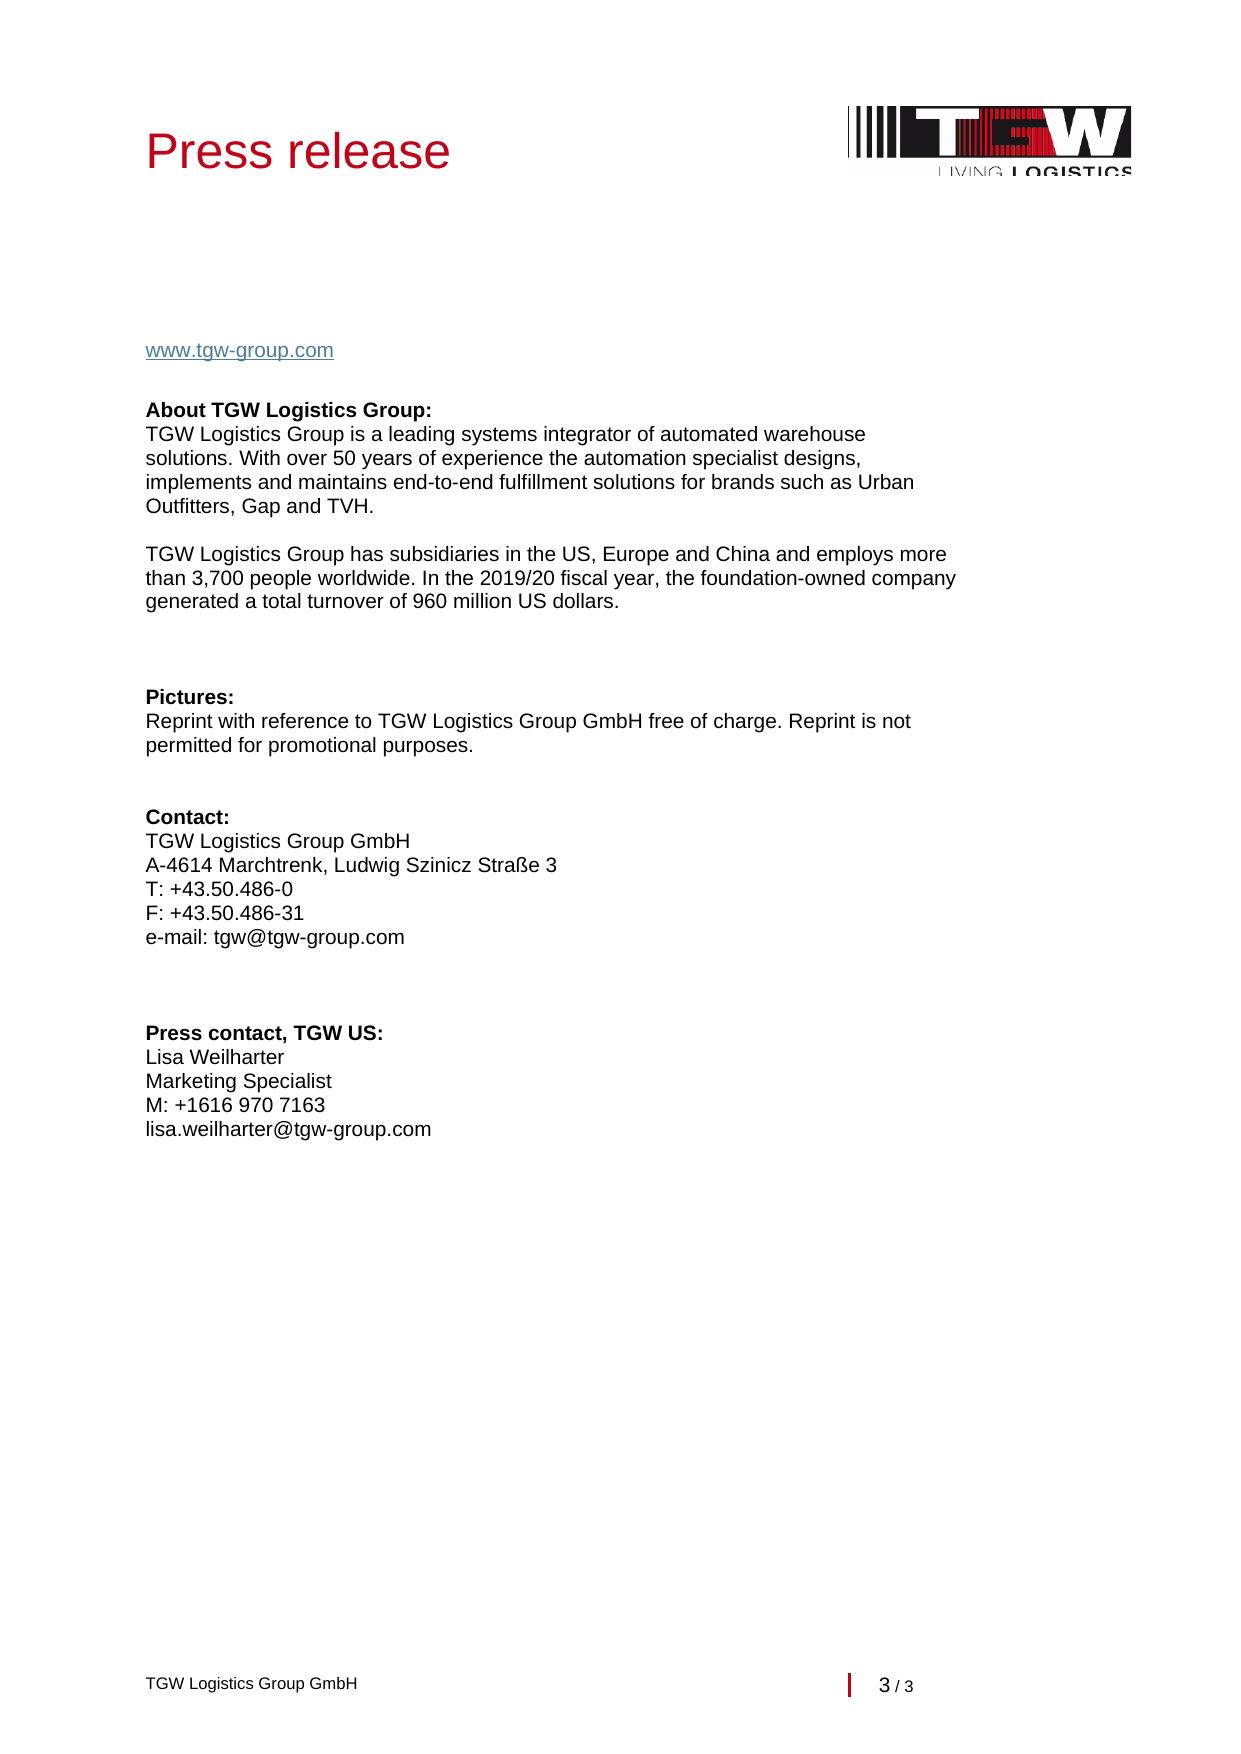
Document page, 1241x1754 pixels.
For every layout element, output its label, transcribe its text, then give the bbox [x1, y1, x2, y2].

text Marketing Specialist [145, 1068, 957, 1092]
text About TGW Logistics Group: [145, 374, 957, 422]
text Reprint with reference to TGW Logistics Group GmbH free of charge. Reprint is not permitted for promotional purposes. [145, 709, 957, 757]
text e-mail: tgw@tgw-group.com [145, 925, 957, 949]
text TGW Logistics Group is a leading systems integrator of automated warehouse solutions. With over 50 years of experience the automation specialist designs, implements and maintains end-to-end fulfillment solutions for brands such as Urban Outfitters, Gap and TVH. [145, 422, 957, 517]
text www.tgw-group.com [145, 338, 942, 362]
picture [846, 106, 1132, 176]
text A-4614 Marchtrenk, Ludwig Szinicz Straße 3 [145, 853, 957, 877]
text F: +43.50.486-31 [145, 901, 957, 925]
text TGW Logistics Group has subsidiaries in the US, Europe and China and employs more than 3,700 people worldwide. In the 2019/20 fiscal year, the foundation-owned company generated a total turnover of 960 million US dollars. [145, 541, 957, 613]
text Lisa Weilharter [145, 1044, 957, 1068]
text lisa.weilharter@tgw-group.com [145, 1116, 957, 1140]
text TGW Logistics Group GmbH [145, 829, 957, 853]
text T: +43.50.486-0 [145, 877, 957, 901]
text Pictures: [145, 685, 957, 709]
text Press contact, TGW US: [145, 1021, 957, 1044]
text Contact: [145, 805, 957, 829]
text M: +1616 970 7163 [145, 1092, 957, 1116]
